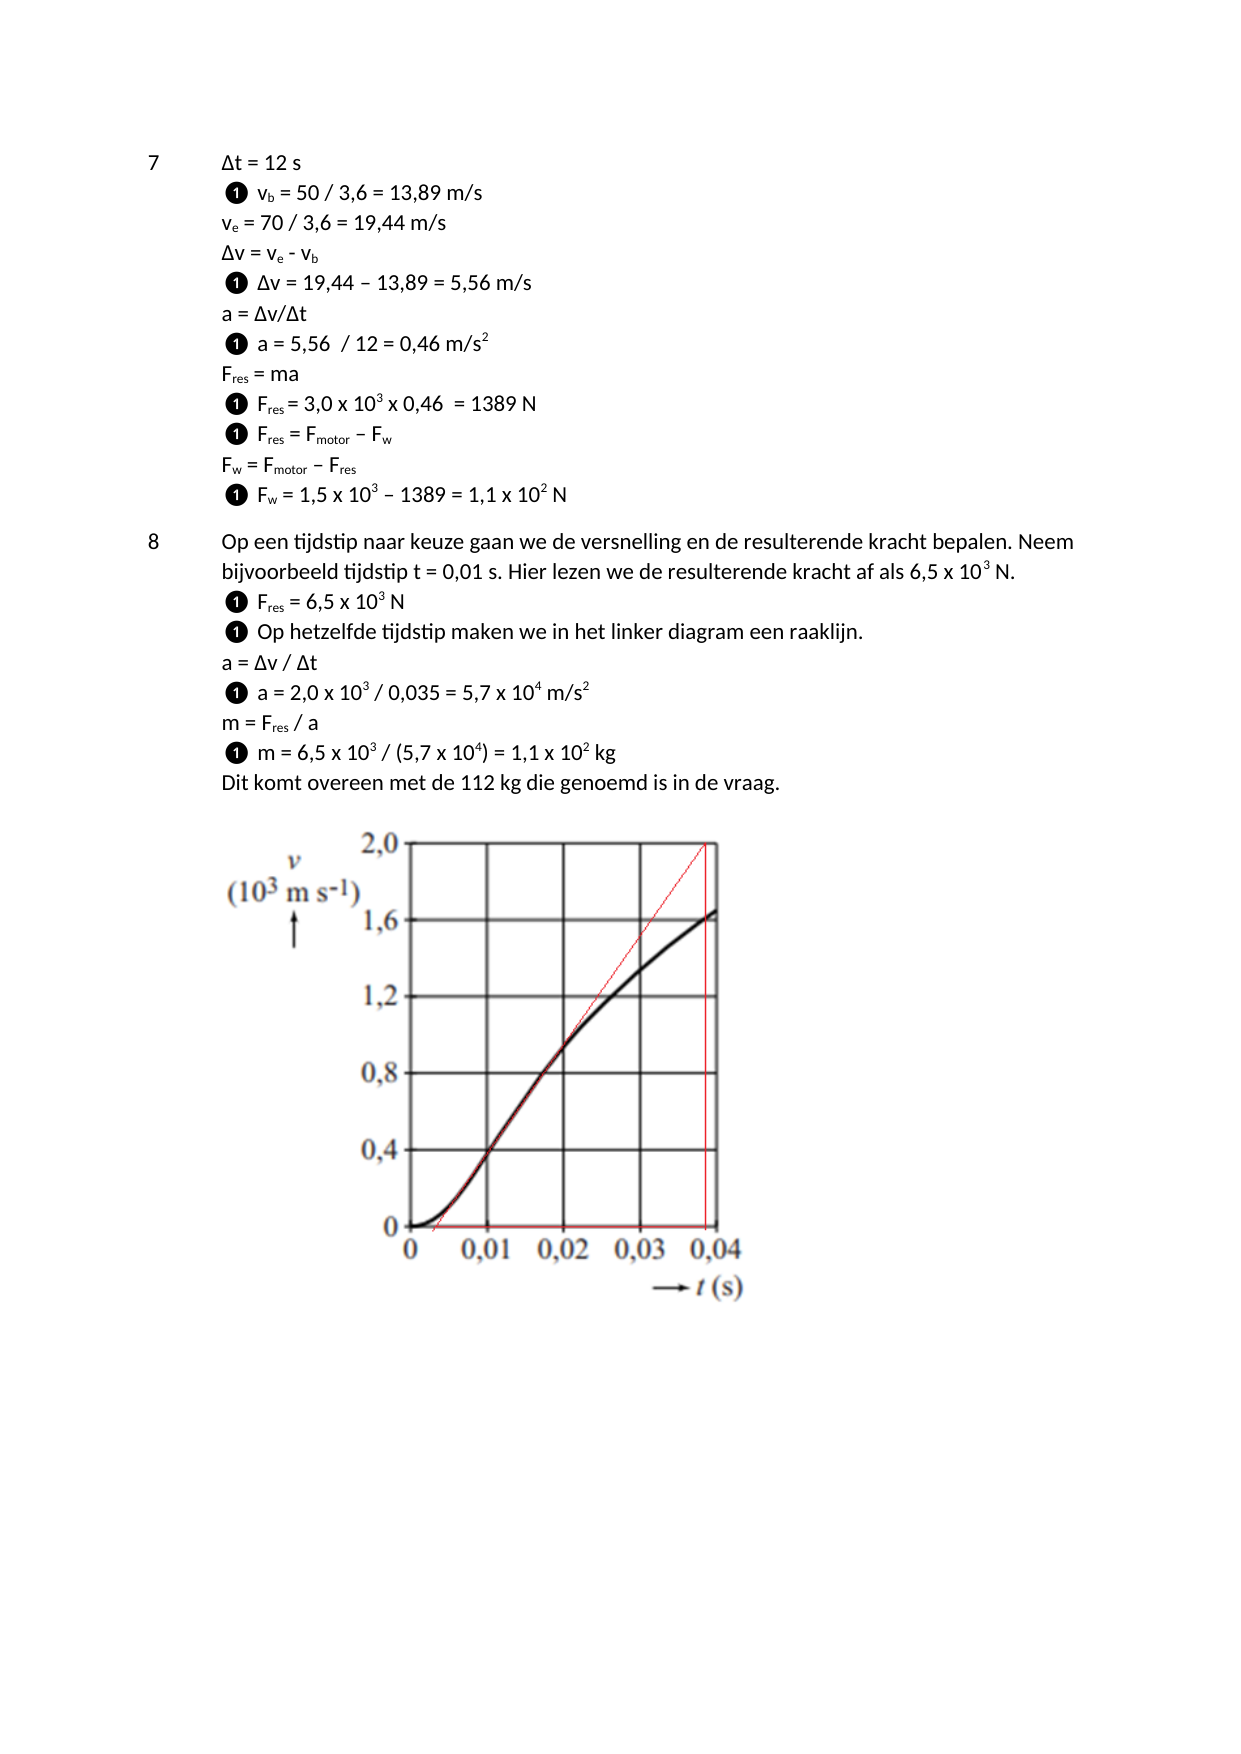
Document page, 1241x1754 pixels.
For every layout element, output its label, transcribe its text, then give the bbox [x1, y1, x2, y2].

picture [221, 828, 752, 1310]
text 7 Δt = 12 s ❶ vb = 50 / 3,6 = 13,89 m/s ve = 70 / 3,6 = 19,44 m/s Δv = ve - vb ❶ Δv = 19,44 – 13,89 = 5,56 m/s a = Δv/Δt ❶ a = 5,56 / 12 = 0,46 m/s2 Fres = ma ❶ Fres = 3,0 x 103 x 0,46 = 1389 N ❶ Fres = Fmotor – Fw Fw = Fmotor – Fres ❶ Fw = 1,5 x 103 – 1389 = 1,1 x 102 N [148, 148, 1093, 508]
